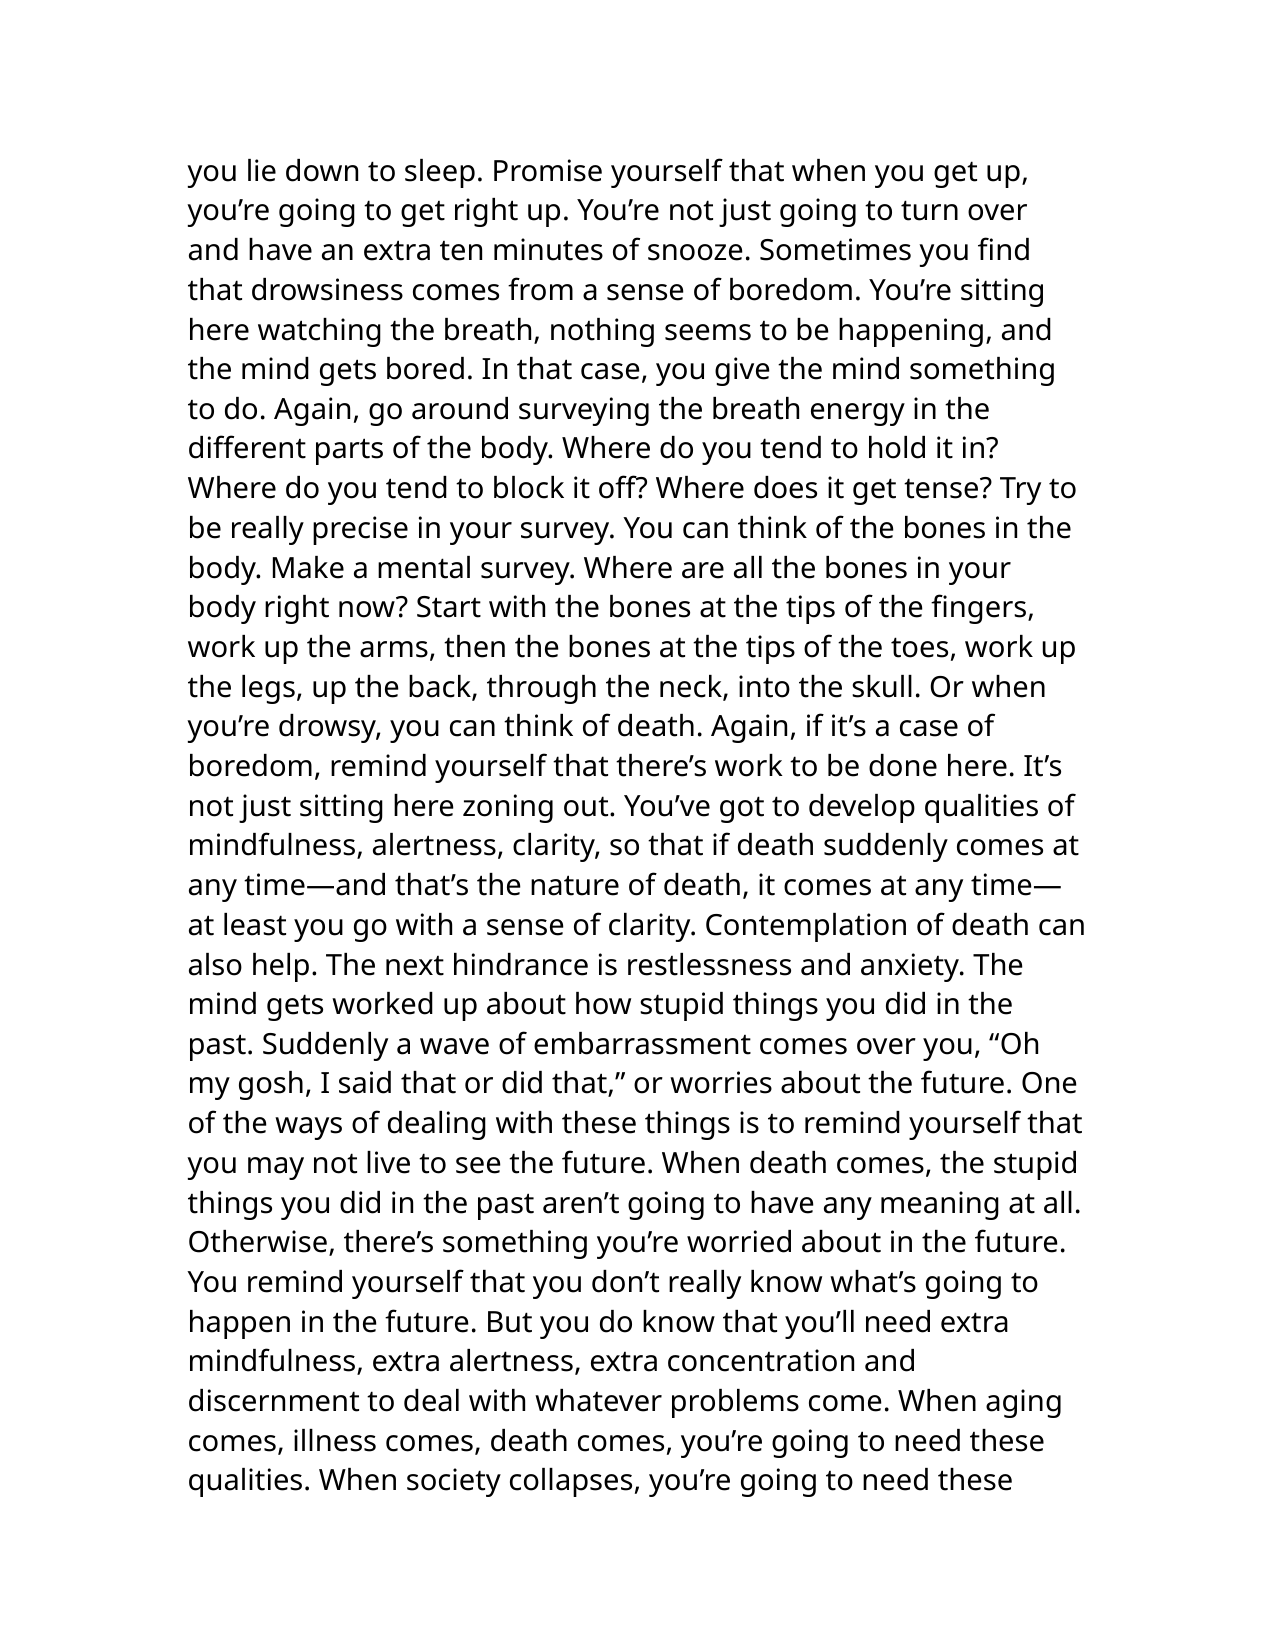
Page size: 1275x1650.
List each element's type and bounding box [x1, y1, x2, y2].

text [187, 150, 1087, 1499]
